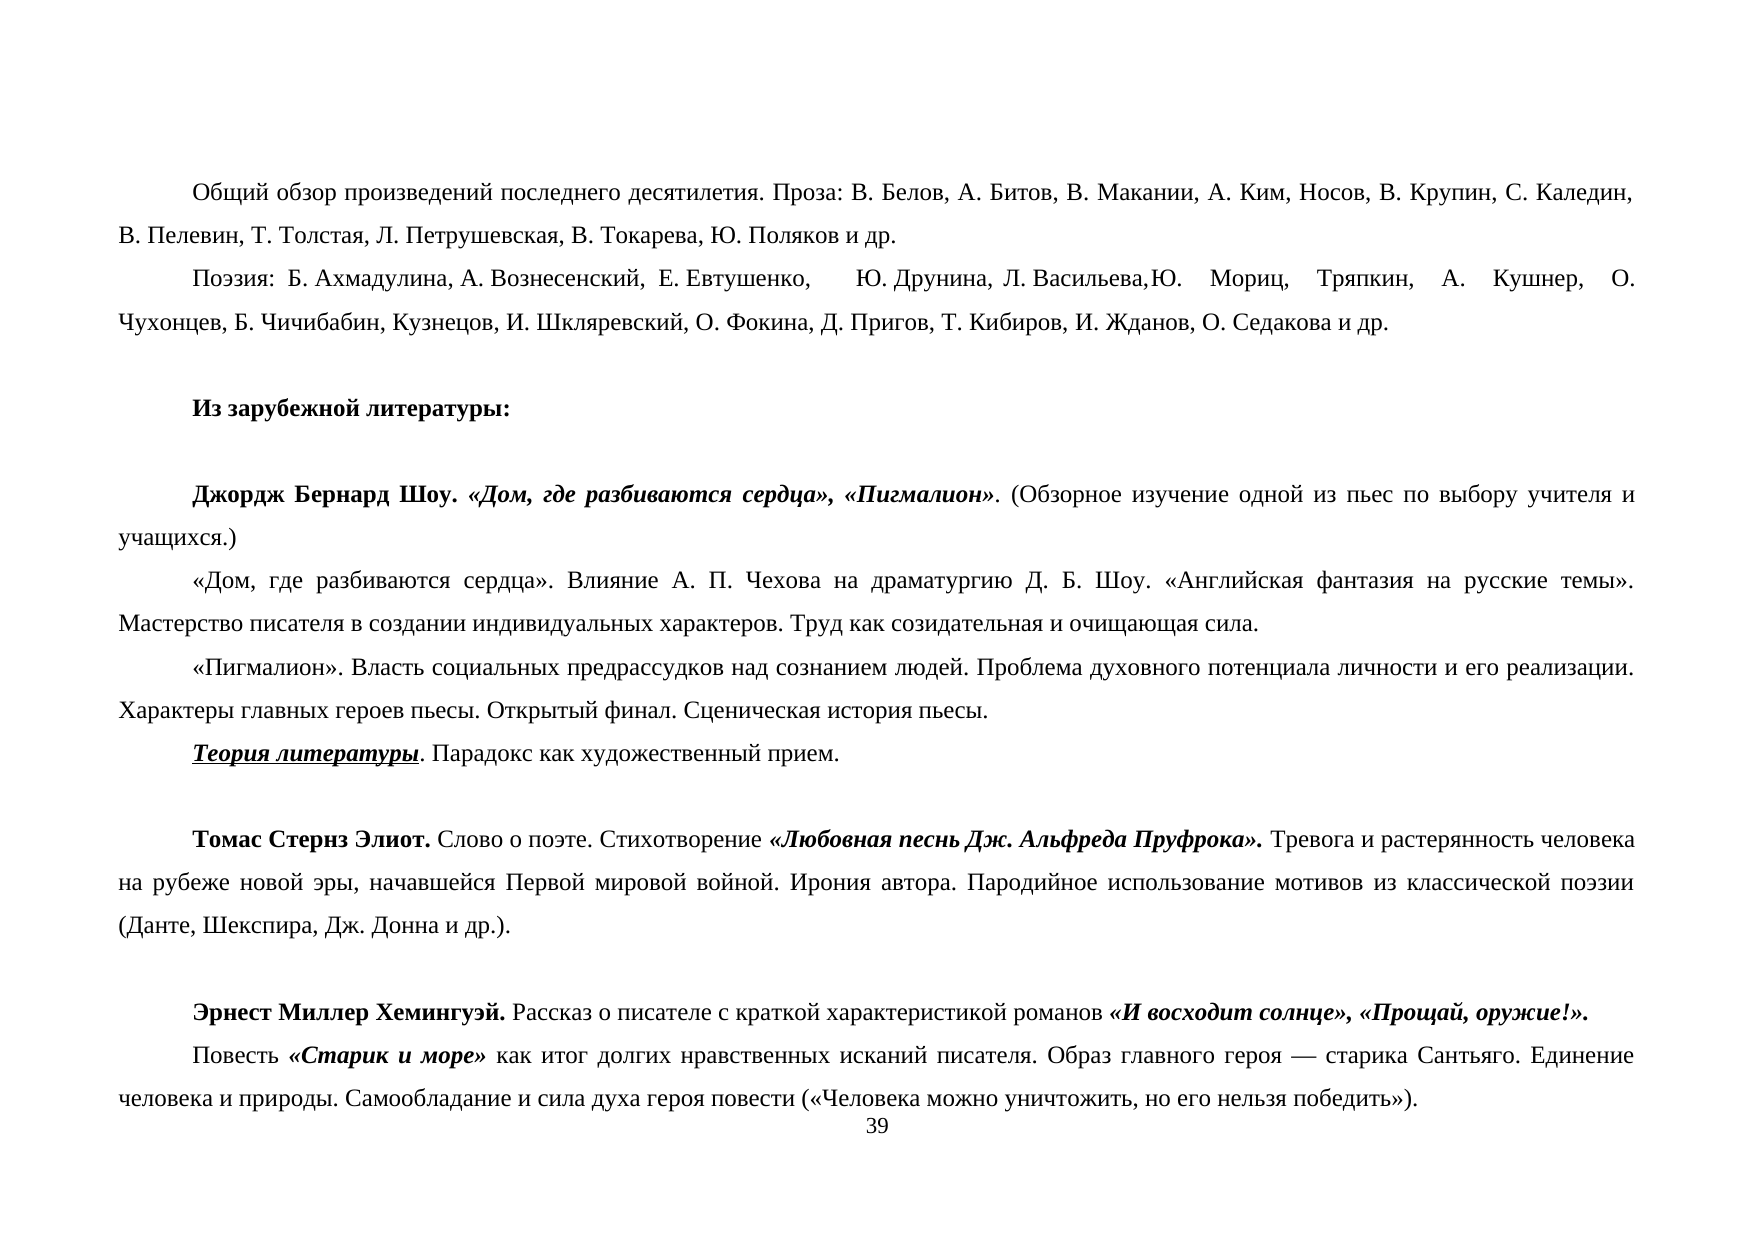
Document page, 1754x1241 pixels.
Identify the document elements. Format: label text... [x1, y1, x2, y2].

text Поэзия: Б. Ахмадулина, А. Вознесенский, Е. Евтушенко, Ю. Друнина, Л. Васильева, Ю. Мориц, Тряпкин, А. Кушнер, О. Чухонцев, Б. Чичибабин, Кузнецов, И. Шкляревский, О. Фокина, Д. Пригов, Т. Кибиров, И. Жданов, О. Седакова и др. [118, 263, 1636, 335]
text Эрнест Миллер Хемингуэй. Рассказ о писателе с краткой характеристикой романов «И восходит солнце», «Прощай, оружие!». [118, 997, 1636, 1025]
text Из зарубежной литературы: [118, 393, 1636, 422]
text Повесть «Старик и море» как итог долгих нравственных исканий писателя. Образ главного героя — старика Сантьяго. Единение человека и природы. Самообладание и сила духа героя повести («Человека можно уничтожить, но его нельзя победить»). [118, 1040, 1636, 1112]
text «Дом, где разбиваются сердца». Влияние А. П. Чехова на драматургию Д. Б. Шоу. «Английская фантазия на русские темы». Мастерство писателя в создании индивидуальных характеров. Труд как созидательная и очищающая сила. [118, 565, 1636, 637]
text Джордж Бернард Шоу. «Дом, где разбиваются сердца», «Пигмалион». (Обзорное изучение одной из пьес по выбору учителя и учащихся.) [118, 479, 1636, 551]
text Теория литературы. Парадокс как художественный прием. [118, 738, 1636, 767]
text Томас Стернз Элиот. Слово о поэте. Стихотворение «Любовная песнь Дж. Альфреда Пруфрока». Тревога и растерянность человека на рубеже новой эры, начавшейся Первой мировой войной. Ирония автора. Пародийное использование мотивов из классической поэзии (Данте, Шекспира, Дж. Донна и др.). [118, 824, 1636, 939]
text «Пигмалион». Власть социальных предрассудков над сознанием людей. Проблема духовного потенциала личности и его реализации. Характеры главных героев пьесы. Открытый финал. Сценическая история пьесы. [118, 652, 1636, 723]
text Общий обзор произведений последнего десятилетия. Проза: В. Белов, А. Битов, В. Макании, А. Ким, Носов, В. Крупин, С. Каледин, В. Пелевин, Т. Толстая, Л. Петрушевская, В. Токарева, Ю. Поляков и др. [118, 177, 1636, 249]
